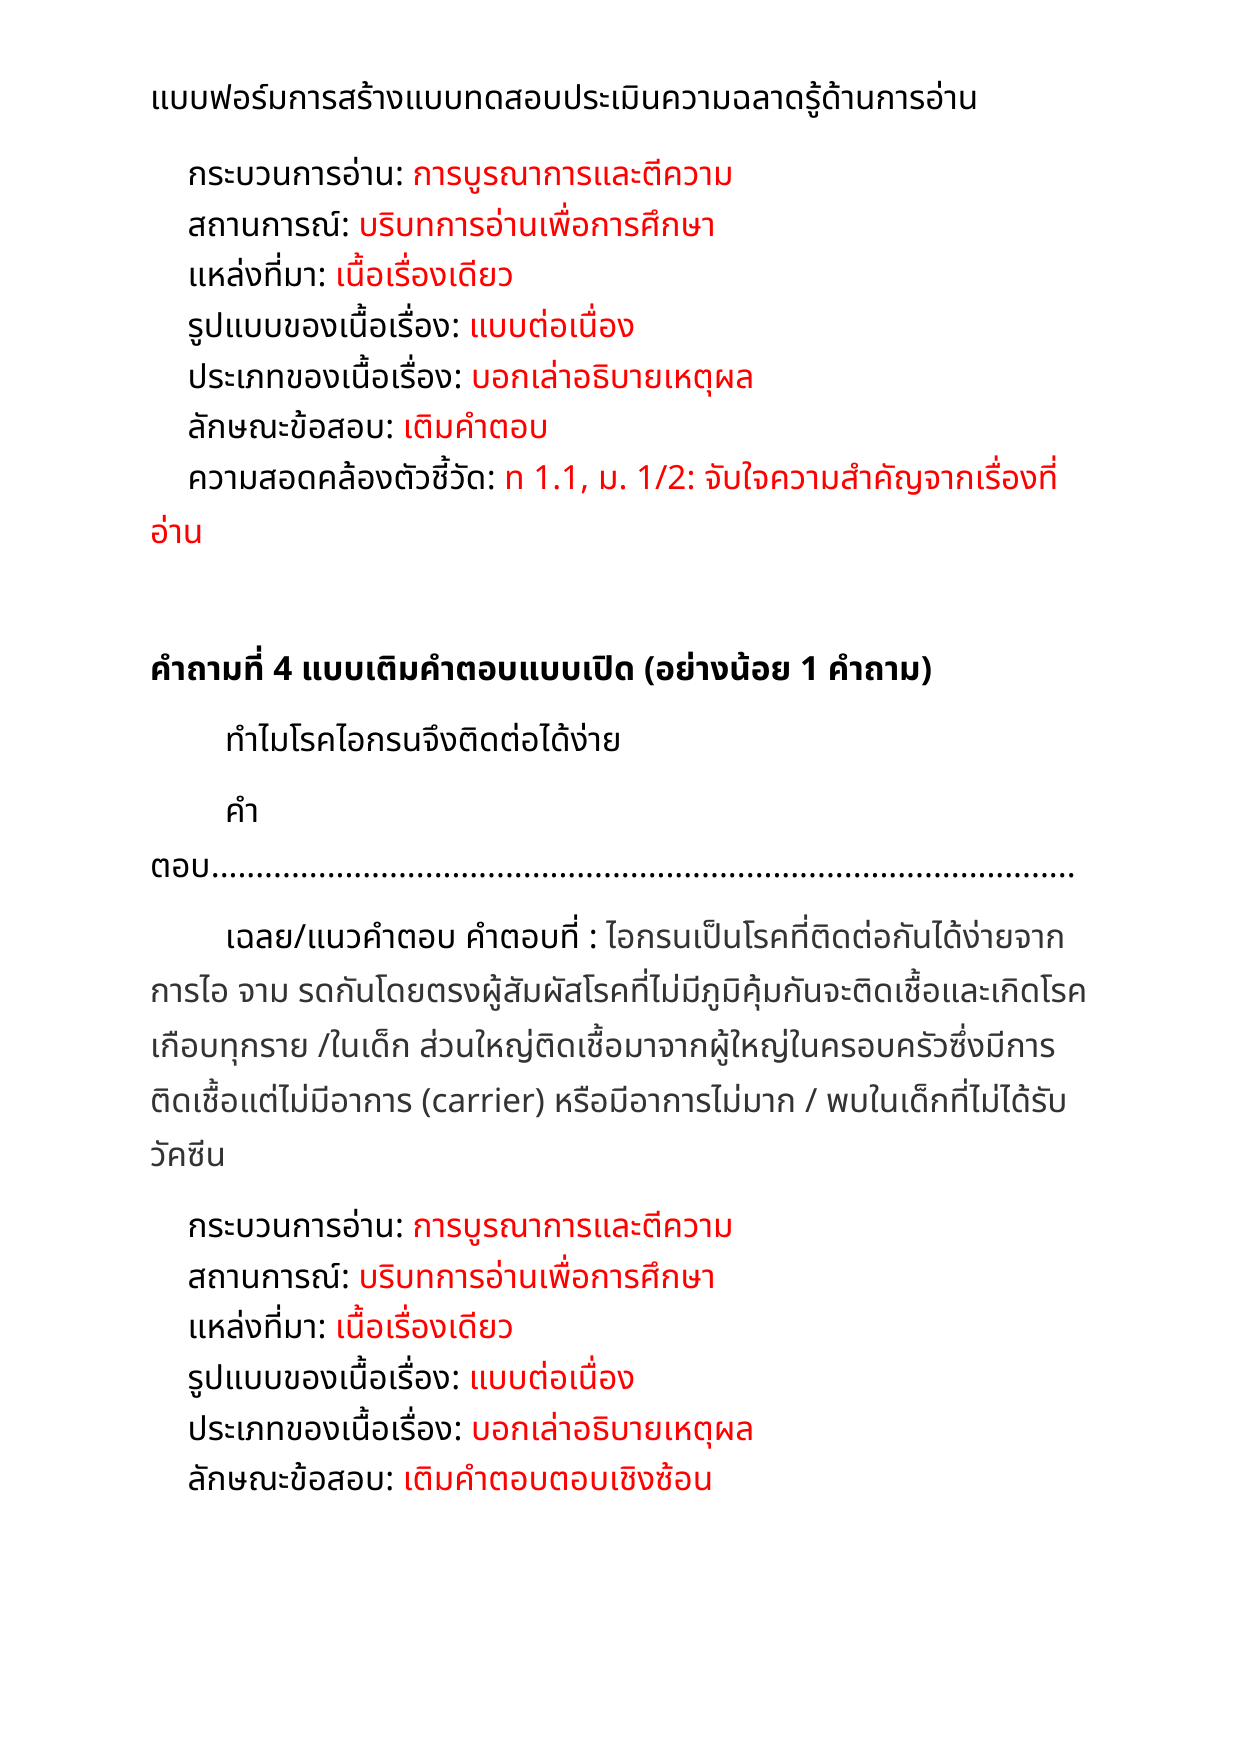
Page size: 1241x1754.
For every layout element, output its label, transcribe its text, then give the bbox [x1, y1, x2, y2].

text ประเภทของเนื้อเรื่อง: บอกเล่าอธิบายเหตุผล [150, 352, 1090, 403]
text รูปแบบของเนื้อเรื่อง: แบบต่อเนื่อง [150, 1354, 1090, 1404]
text รูปแบบของเนื้อเรื่อง: แบบต่อเนื่อง [150, 302, 1090, 352]
text กระบวนการอ่าน: การบูรณาการและตีความ [187, 150, 1090, 201]
text แหล่งที่มา: เนื้อเรื่องเดียว [150, 251, 1090, 302]
text สถานการณ์: บริบทการอ่านเพื่อการศึกษา [150, 1253, 1090, 1303]
text กระบวนการอ่าน: การบูรณาการและตีความ [187, 1202, 1090, 1253]
text คำตอบ................................................................................................. [150, 787, 1090, 892]
text ลักษณะข้อสอบ: เติมคำตอบ [150, 403, 1090, 454]
text ประเภทของเนื้อเรื่อง: บอกเล่าอธิบายเหตุผล [150, 1404, 1090, 1455]
text คำถามที่ 4 แบบเติมคำตอบแบบเปิด (อย่างน้อย 1 คำถาม) [150, 645, 1090, 696]
text ลักษณะข้อสอบ: เติมคำตอบตอบเชิงซ้อน [150, 1455, 1090, 1506]
text ทำไมโรคไอกรนจึงติดต่อได้ง่าย [150, 716, 1090, 767]
text เฉลย/แนวคำตอบ คำตอบที่ : ไอกรนเป็นโรคที่ติดต่อกันได้ง่ายจากการไอ จาม รดกันโดยตรงผู้สัมผัสโรคที่ไม่มีภูมิคุ้มกันจะติดเชื้อและเกิดโรคเกือบทุกราย /ในเด็ก ส่วนใหญ่ติดเชื้อมาจากผู้ใหญ่ในครอบครัวซึ่งมีการติดเชื้อแต่ไม่มีอาการ (carrier) หรือมีอาการไม่มาก / พบในเด็กที่ไม่ได้รับวัคซีน [150, 913, 1090, 1181]
text ความสอดคล้องตัวชี้วัด: ท 1.1, ม. 1/2: จับใจความสำคัญจากเรื่องที่อ่าน [150, 454, 1090, 559]
text สถานการณ์: บริบทการอ่านเพื่อการศึกษา [150, 201, 1090, 251]
text แหล่งที่มา: เนื้อเรื่องเดียว [150, 1303, 1090, 1354]
